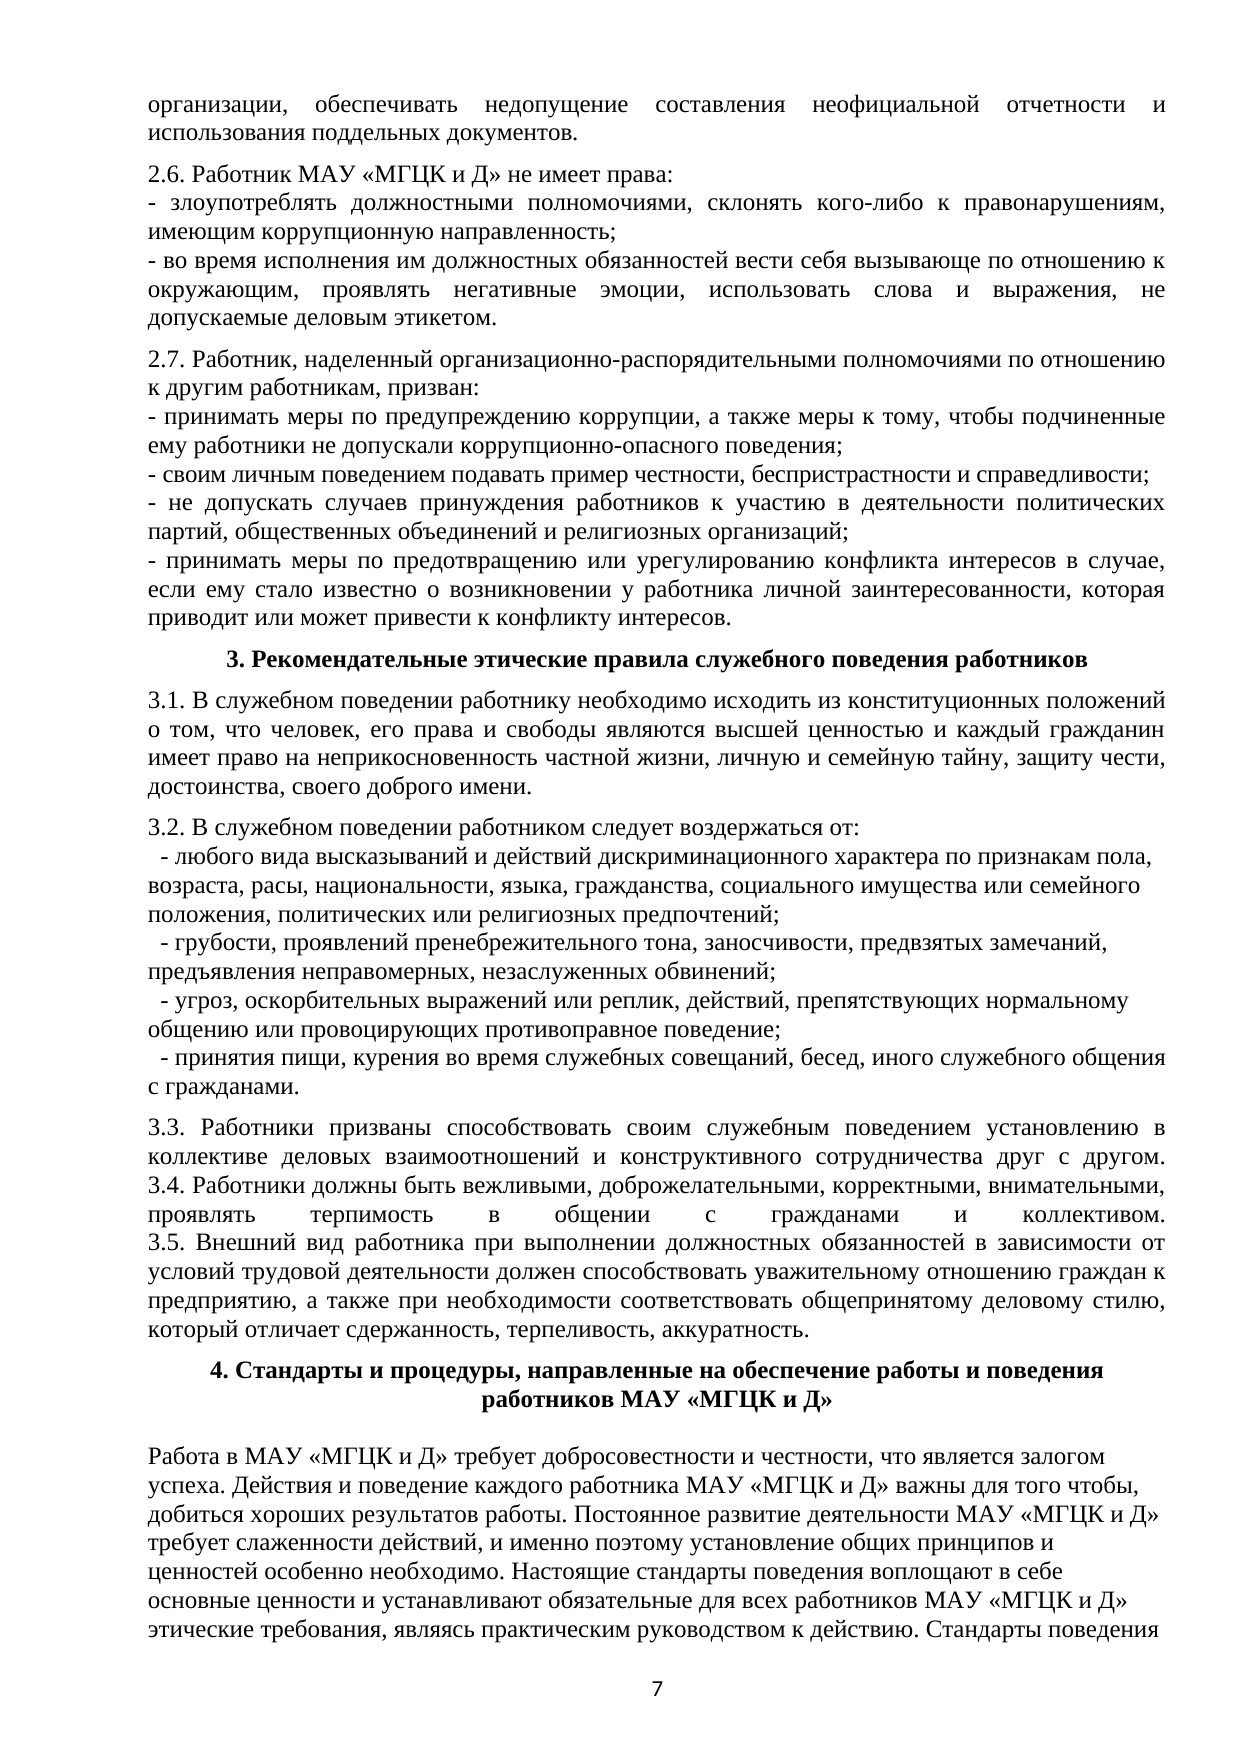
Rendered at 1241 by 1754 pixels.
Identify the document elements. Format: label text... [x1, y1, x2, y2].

text - принимать меры по предотвращению или урегулированию конфликта интересов в случае, если ему стало известно о возникновении у работника личной заинтересованности, которая приводит или может привести к конфликту интересов. [148, 545, 1167, 631]
text 3.3. Работники призваны способствовать своим служебным поведением установлению в коллективе деловых взаимоотношений и конструктивного сотрудничества друг с другом. 3.4. Работники должны быть вежливыми, доброжелательными, корректными, внимательными, проявлять терпимость в общении с гражданами и коллективом. 3.5. Внешний вид работника при выполнении должностных обязанностей в зависимости от условий трудовой деятельности должен способствовать уважительному отношению граждан к предприятию, а также при необходимости соответствовать общепринятому деловому стилю, который отличает сдержанность, терпеливость, аккуратность. [148, 1112, 1167, 1342]
text - злоупотреблять должностными полномочиями, склонять кого-либо к правонарушениям, имеющим коррупционную направленность; [148, 187, 1167, 245]
text - во время исполнения им должностных обязанностей вести себя вызывающе по отношению к окружающим, проявлять негативные эмоции, использовать слова и выражения, не допускаемые деловым этикетом. [148, 245, 1167, 331]
text 3. Рекомендательные этические правила служебного поведения работников [148, 644, 1167, 672]
text 3.1. В служебном поведении работнику необходимо исходить из конституционных положений о том, что человек, его права и свободы являются высшей ценностью и каждый гражданин имеет право на неприкосновенность частной жизни, личную и семейную тайну, защиту чести, достоинства, своего доброго имени. [148, 685, 1167, 800]
text работников МАУ «МГЦК и Д» [148, 1384, 1167, 1412]
text 2.6. Работник МАУ «МГЦК и Д» не имеет права: [148, 159, 1167, 187]
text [148, 89, 1167, 146]
text 4. Стандарты и процедуры, направленные на обеспечение работы и поведения [148, 1355, 1167, 1384]
text 3.2. В служебном поведении работником следует воздержаться от: - любого вида высказываний и действий дискриминационного характера по признакам пола, возраста, расы, национальности, языка, гражданства, социального имущества или семейного положения, политических или религиозных предпочтений; - грубости, проявлений пренебрежительного тона, заносчивости, предвзятых замечаний, предъявления неправомерных, незаслуженных обвинений; - угроз, оскорбительных выражений или реплик, действий, препятствующих нормальному общению или провоцирующих противоправное поведение; - принятия пищи, курения во время служебных совещаний, бесед, иного служебного общения с гражданами. [148, 812, 1167, 1100]
text - принимать меры по предупреждению коррупции, а также меры к тому, чтобы подчиненные ему работники не допускали коррупционно-опасного поведения; [148, 401, 1167, 459]
text - своим личным поведением подавать пример честности, беспристрастности и справедливости; [148, 459, 1167, 487]
text 2.7. Работник, наделенный организационно-распорядительными полномочиями по отношению к другим работникам, призван: [148, 344, 1167, 401]
text - не допускать случаев принуждения работников к участию в деятельности политических партий, общественных объединений и религиозных организаций; [148, 487, 1167, 545]
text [148, 1441, 1167, 1642]
